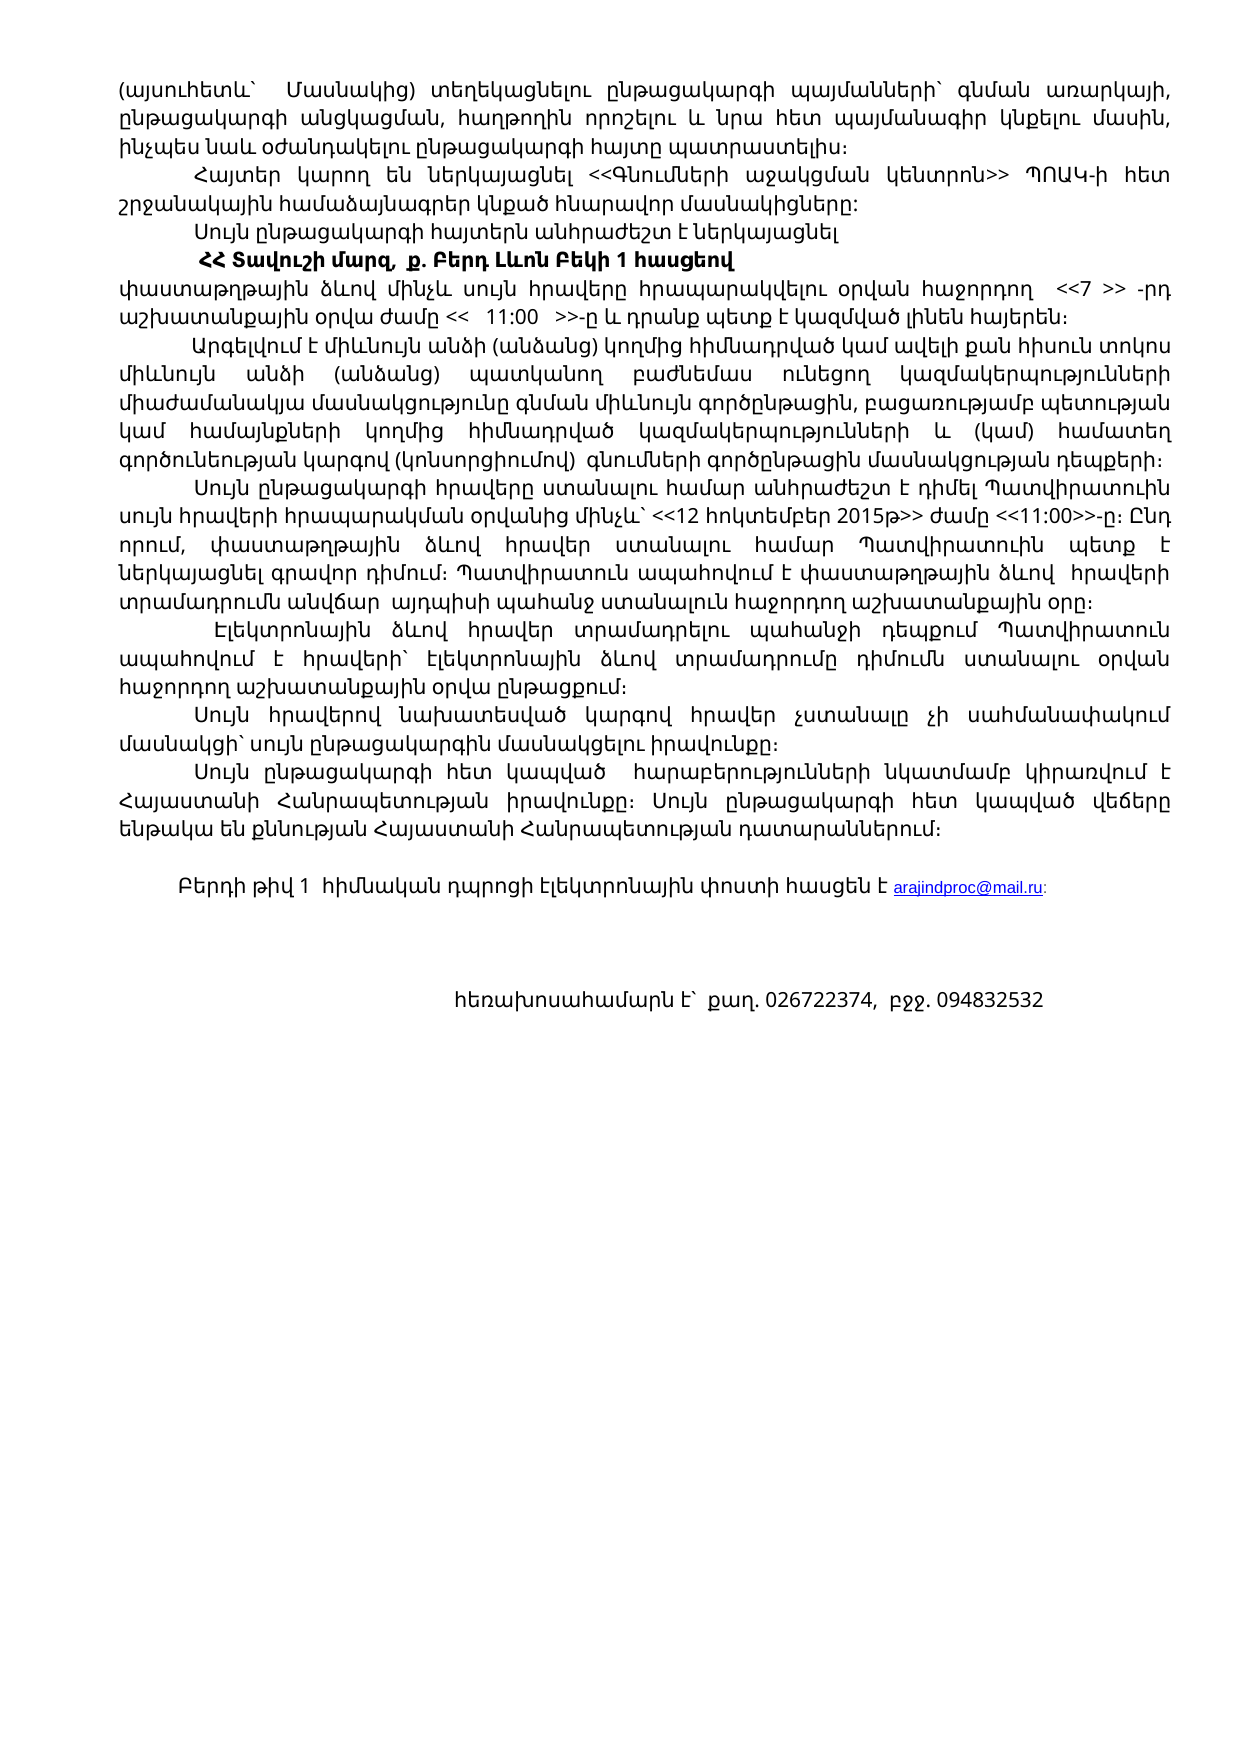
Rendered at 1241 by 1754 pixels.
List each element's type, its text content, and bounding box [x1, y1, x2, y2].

text Սույն հրավերով նախատեսված կարգով հրավեր չստանալը չի սահմանափակում մասնակցի` սույն ընթացակարգին մասնակցելու իրավունքը։ [118, 701, 1171, 757]
text Բերդի թիվ 1 հիմնական դպրոցի էլեկտրոնային փոստի հասցեն է arajindproc@mail.ru: [118, 871, 1171, 900]
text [118, 75, 1171, 160]
text հեռախոսահամարն է` քաղ. 026722374, բջջ. 094832532 [118, 985, 1171, 1014]
text Սույն ընթացակարգի հայտերն անհրաժեշտ է ներկայացնել [193, 217, 1171, 246]
text ՀՀ Տավուշի մարզ, ք. Բերդ Լևոն Բեկի 1 հասցեով [193, 246, 1171, 274]
text Սույն ընթացակարգի հրավերը ստանալու համար անհրաժեշտ է դիմել Պատվիրատուին սույն հրավերի հրապարակման օրվանից մինչև` <<12 հոկտեմբեր 2015թ>> ժամը <<11:00>>-ը։ Ընդ որում, փաստաթղթային ձևով հրավեր ստանալու համար Պատվիրատուին պետք է ներկայացնել գրավոր դիմում։ Պատվիրատուն ապահովում է փաստաթղթային ձևով հրավերի տրամադրումն անվճար այդպիսի պահանջ ստանալուն հաջորդող աշխատանքային օրը։ [118, 473, 1171, 615]
text Հայտեր կարող են ներկայացնել <<Գնումների աջակցման կենտրոն>> ՊՈԱԿ-ի հետ շրջանակային համաձայնագրեր կնքած հնարավոր մասնակիցները: [118, 160, 1171, 217]
text Էլեկտրոնային ձևով հրավեր տրամադրելու պահանջի դեպքում Պատվիրատուն ապահովում է հրավերի` էլեկտրոնային ձևով տրամադրումը դիմումն ստանալու օրվան հաջորդող աշխատանքային օրվա ընթացքում։ [118, 615, 1171, 701]
text Սույն ընթացակարգի հետ կապված հարաբերությունների նկատմամբ կիրառվում է Հայաստանի Հանրապետության իրավունքը։ Սույն ընթացակարգի հետ կապված վեճերը ենթակա են քննության Հայաստանի Հանրապետության դատարաններում։ [118, 757, 1171, 843]
text Արգելվում է միևնույն անձի (անձանց) կողմից հիմնադրված կամ ավելի քան հիսուն տոկոս միևնույն անձի (անձանց) պատկանող բաժնեմաս ունեցող կազմակերպությունների միաժամանակյա մասնակցությունը գնման միևնույն գործընթացին, բացառությամբ պետության կամ համայնքների կողմից հիմնադրված կազմակերպությունների և (կամ) համատեղ գործունեության կարգով (կոնսորցիումով) գնումների գործընթացին մասնակցության դեպքերի։ [118, 331, 1171, 473]
text փաստաթղթային ձևով մինչև սույն հրավերը հրապարակվելու օրվան հաջորդող <<7 >> -րդ աշխատանքային օրվա ժամը << 11:00 >>-ը և դրանք պետք է կազմված լինեն հայերեն։ [118, 274, 1171, 331]
